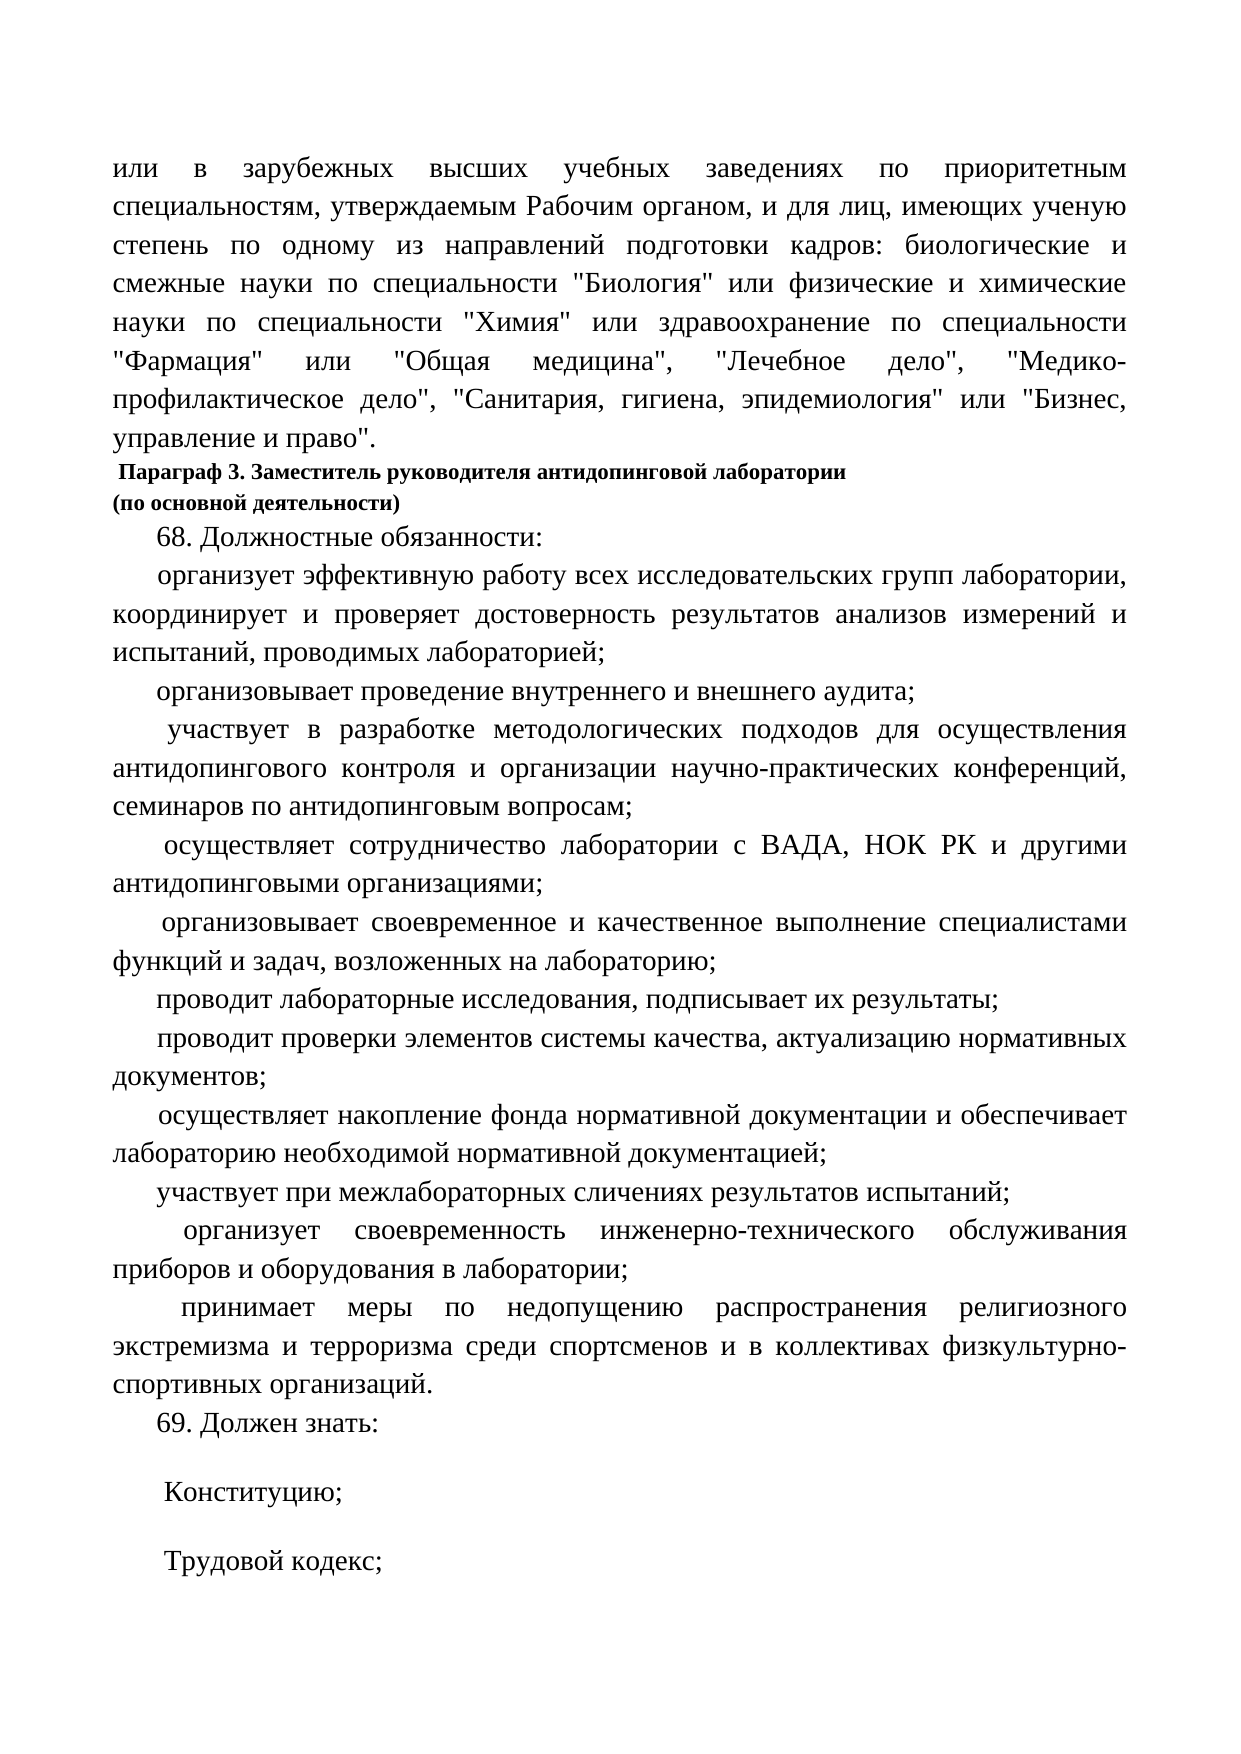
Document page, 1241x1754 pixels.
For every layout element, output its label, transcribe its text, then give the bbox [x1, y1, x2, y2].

text организовывает своевременное и качественное выполнение специалистами функций и задач, возложенных на лабораторию; [112, 904, 1128, 976]
text организовывает проведение внутреннего и внешнего аудита; [112, 673, 1128, 706]
text Трудовой кодекс; [112, 1543, 1128, 1576]
text 68. Должностные обязанности: [112, 519, 1128, 552]
text проводит лабораторные исследования, подписывает их результаты; [112, 981, 1128, 1015]
text участвует при межлабораторных сличениях результатов испытаний; [112, 1174, 1128, 1207]
text Параграф 3. Заместитель руководителя антидопинговой лаборатории (по основной деятельности) [112, 458, 1128, 515]
text участвует в разработке методологических подходов для осуществления антидопингового контроля и организации научно-практических конференций, семинаров по антидопинговым вопросам; [112, 711, 1128, 822]
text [112, 150, 1128, 453]
text 69. Должен знать: [112, 1405, 1128, 1439]
text организует эффективную работу всех исследовательских групп лаборатории, координирует и проверяет достоверность результатов анализов измерений и испытаний, проводимых лабораторией; [112, 557, 1128, 668]
text проводит проверки элементов системы качества, актуализацию нормативных документов; [112, 1020, 1128, 1092]
text осуществляет накопление фонда нормативной документации и обеспечивает лабораторию необходимой нормативной документацией; [112, 1097, 1128, 1169]
text Конституцию; [112, 1474, 1128, 1507]
text организует своевременность инженерно-технического обслуживания приборов и оборудования в лаборатории; [112, 1212, 1128, 1284]
text осуществляет сотрудничество лаборатории с ВАДА, НОК РК и другими антидопинговыми организациями; [112, 827, 1128, 899]
text принимает меры по недопущению распространения религиозного экстремизма и терроризма среди спортсменов и в коллективах физкультурно-спортивных организаций. [112, 1289, 1128, 1400]
